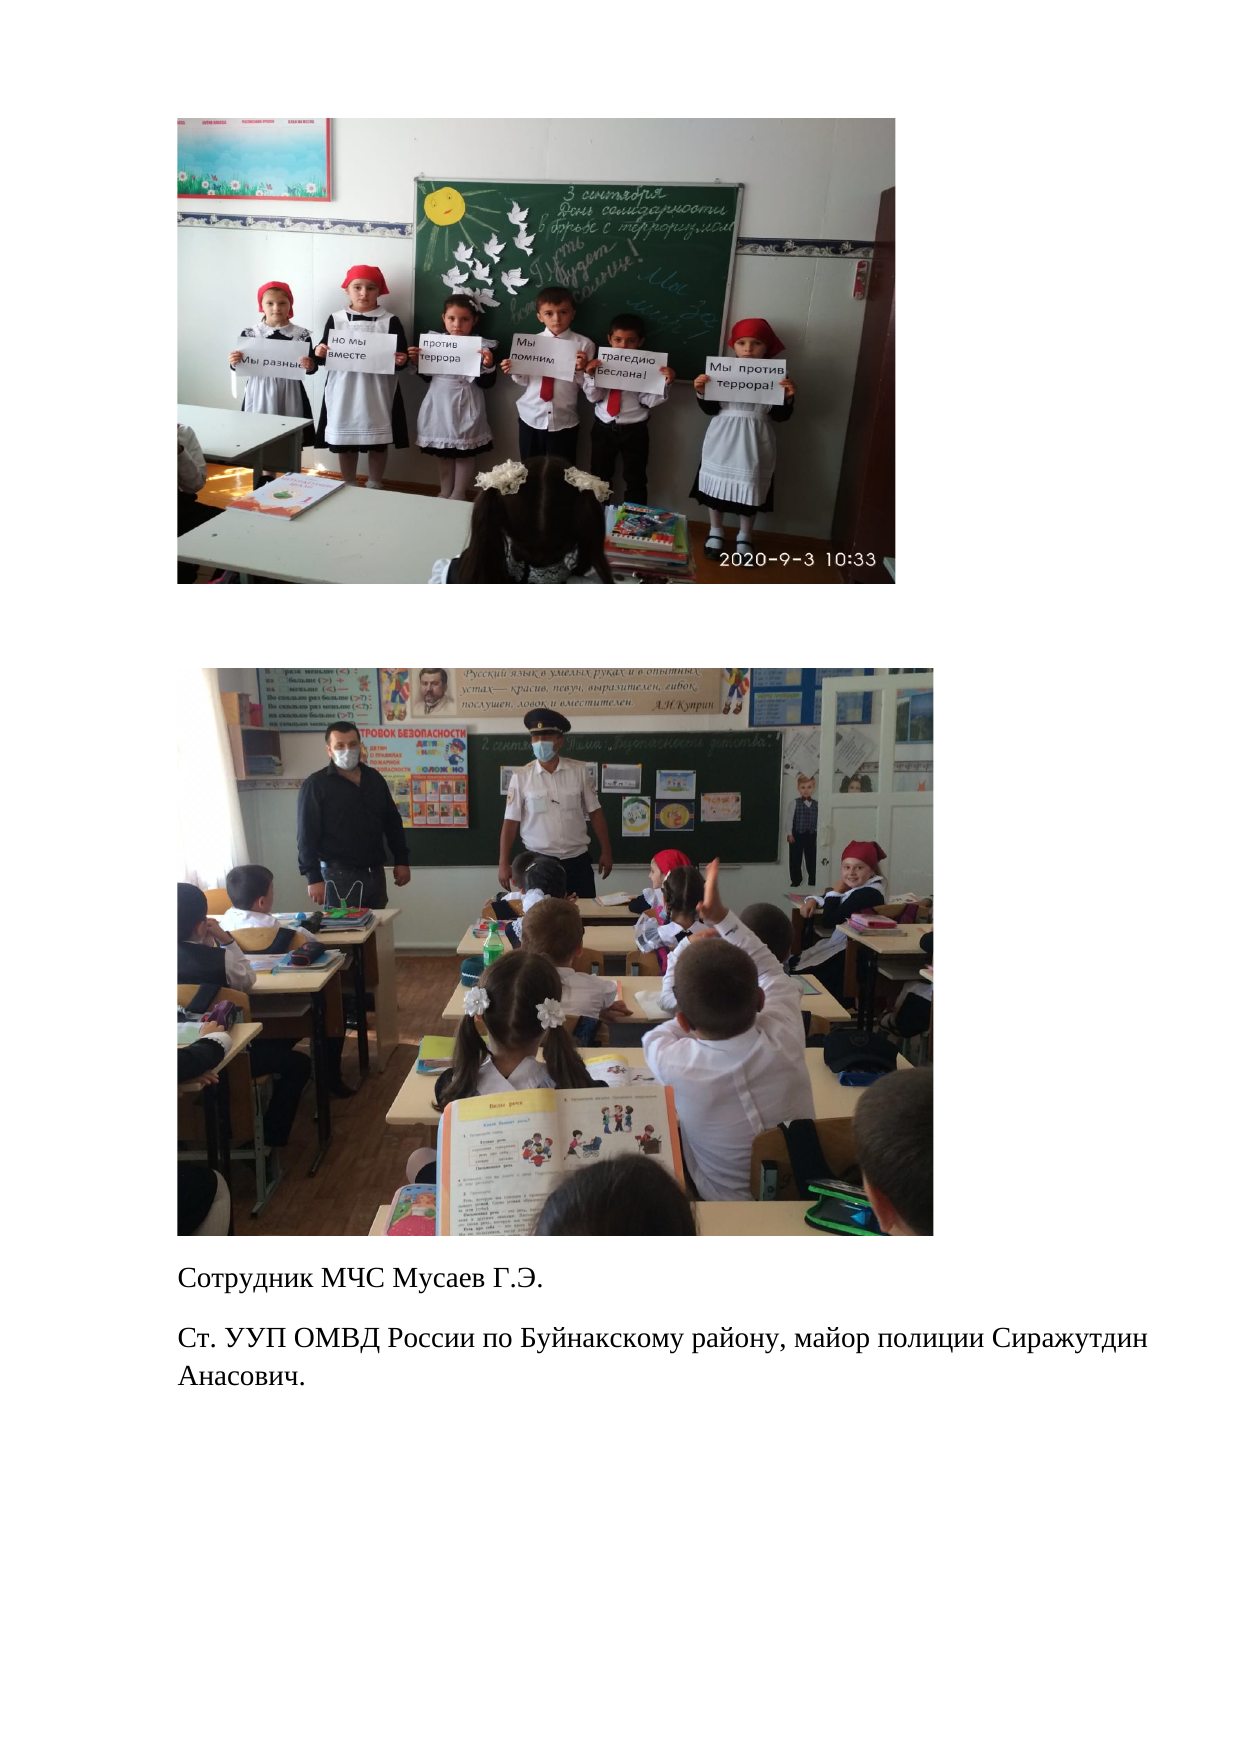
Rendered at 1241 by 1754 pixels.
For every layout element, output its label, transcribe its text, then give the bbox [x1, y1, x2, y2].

text Сотрудник МЧС Мусаев Г.Э. [177, 1260, 1152, 1294]
picture [177, 668, 934, 1236]
picture [177, 118, 896, 584]
text Ст. УУП ОМВД России по Буйнакскому району, майор полиции Сиражутдин Анасович. [177, 1320, 1152, 1392]
